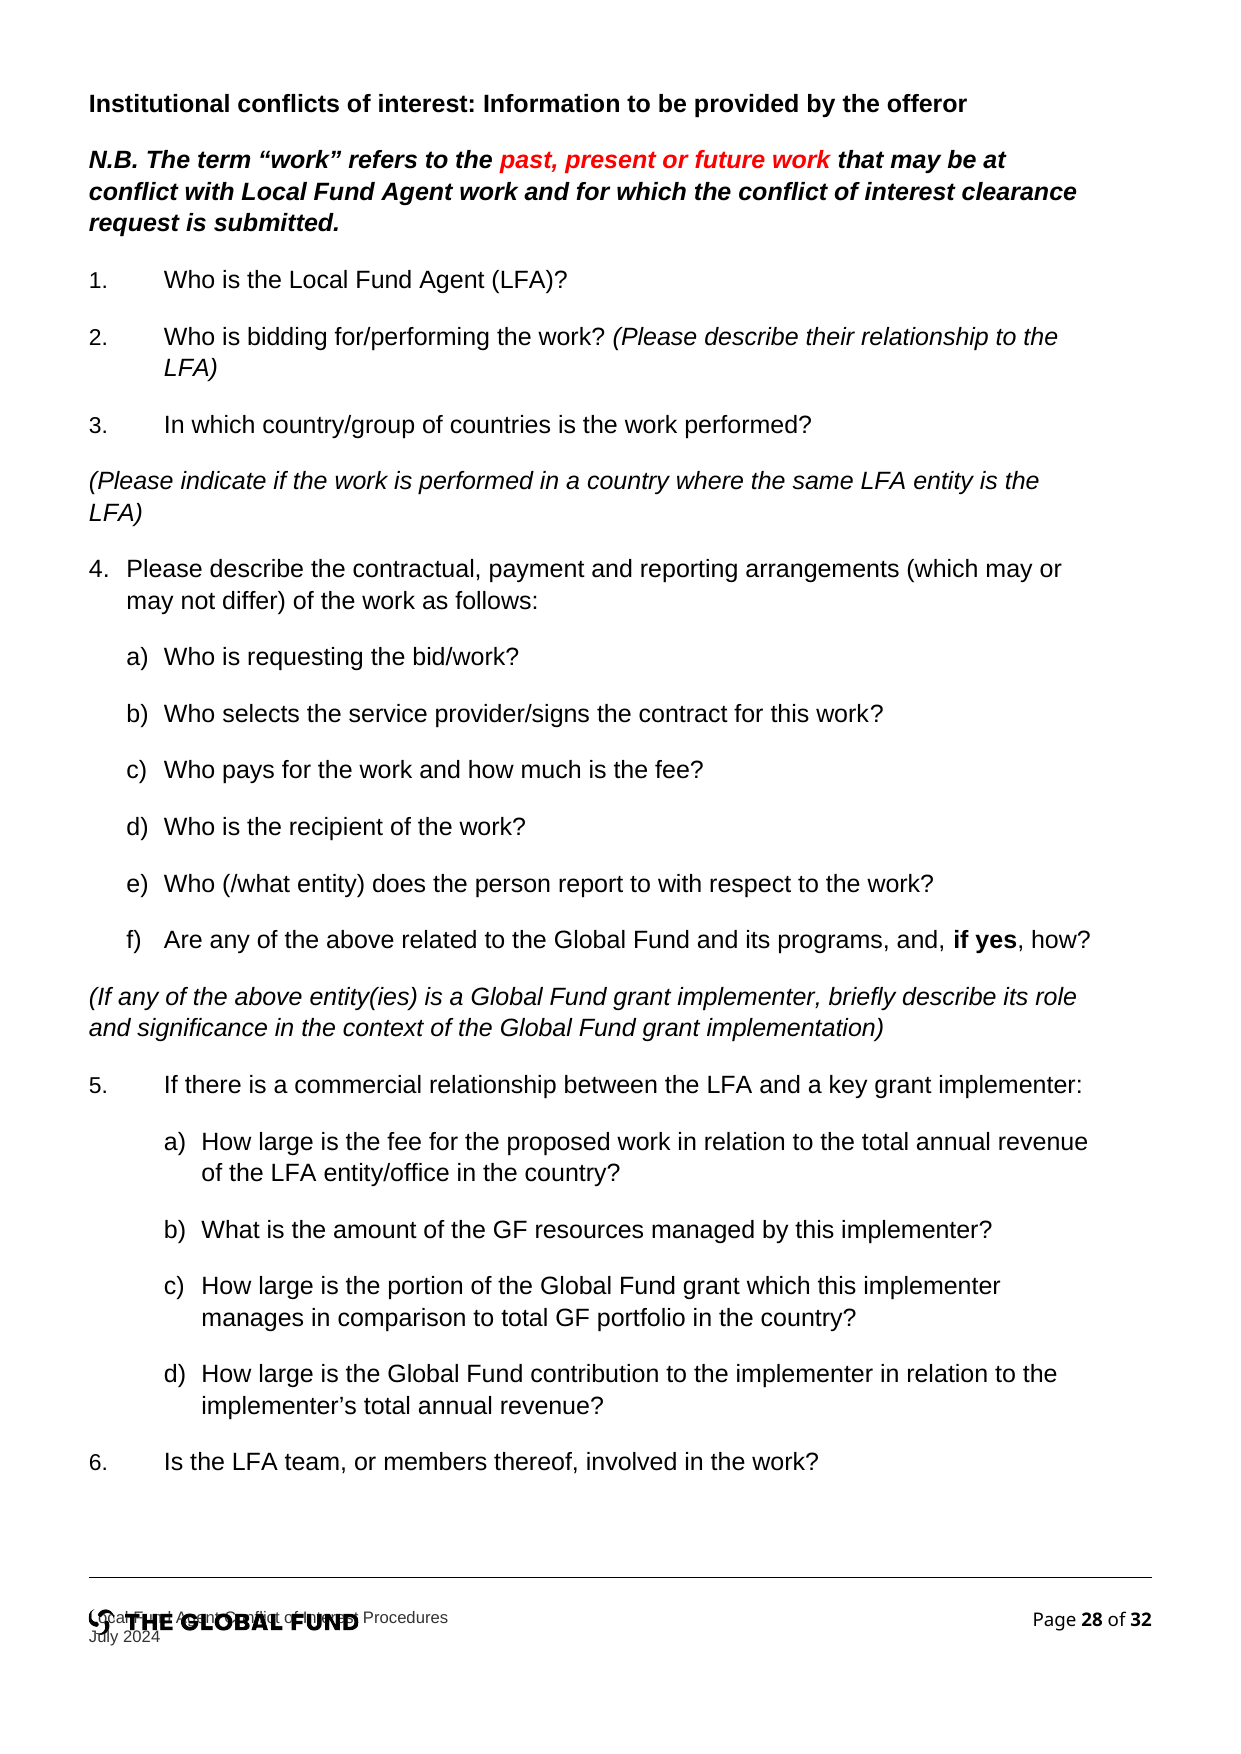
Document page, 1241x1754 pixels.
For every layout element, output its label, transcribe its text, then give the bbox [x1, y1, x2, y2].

list In which country/group of countries is the work performed? [89, 409, 1092, 438]
list Are any of the above related to the Global Fund and its programs, and, if yes, how? [126, 925, 1092, 954]
text (Please indicate if the work is performed in a country where the same LFA entity is the LFA) [89, 466, 1092, 526]
list Please describe the contractual, payment and reporting arrangements (which may or may not differ) of the work as follows: [89, 554, 1092, 614]
list Who pays for the work and how much is the fee? [126, 756, 1092, 784]
list Who (/what entity) does the person report to with respect to the work? [126, 869, 1092, 897]
list How large is the Global Fund contribution to the implementer in relation to the implementer’s total annual revenue? [164, 1359, 1092, 1419]
list Who is bidding for/performing the work? (Please describe their relationship to the LFA) [89, 321, 1092, 382]
list Is the LFA team, or members thereof, involved in the work? [89, 1447, 1092, 1476]
text Institutional conflicts of interest: Information to be provided by the offeror [89, 89, 1092, 117]
list Who is requesting the bid/work? [126, 642, 1092, 671]
list If there is a commercial relationship between the LFA and a key grant implementer: [89, 1070, 1092, 1099]
list Who is the recipient of the work? [126, 812, 1092, 841]
picture [88, 1609, 359, 1635]
list What is the amount of the GF resources managed by this implementer? [164, 1214, 1092, 1243]
list How large is the portion of the Global Fund grant which this implementer manages in comparison to total GF portfolio in the country? [164, 1271, 1092, 1331]
list Who selects the service provider/signs the contract for this work? [126, 699, 1092, 728]
list How large is the fee for the proposed work in relation to the total annual revenue of the LFA entity/office in the country? [164, 1126, 1092, 1187]
list Who is the Local Fund Agent (LFA)? [89, 265, 1092, 294]
text N.B. The term “work” refers to the past, present or future work that may be at conflict with Local Fund Agent work and for which the conflict of interest clearance request is submitted. [89, 145, 1092, 237]
text (If any of the above entity(ies) is a Global Fund grant implementer, briefly describe its role and significance in the context of the Global Fund grant implementation) [89, 982, 1092, 1042]
